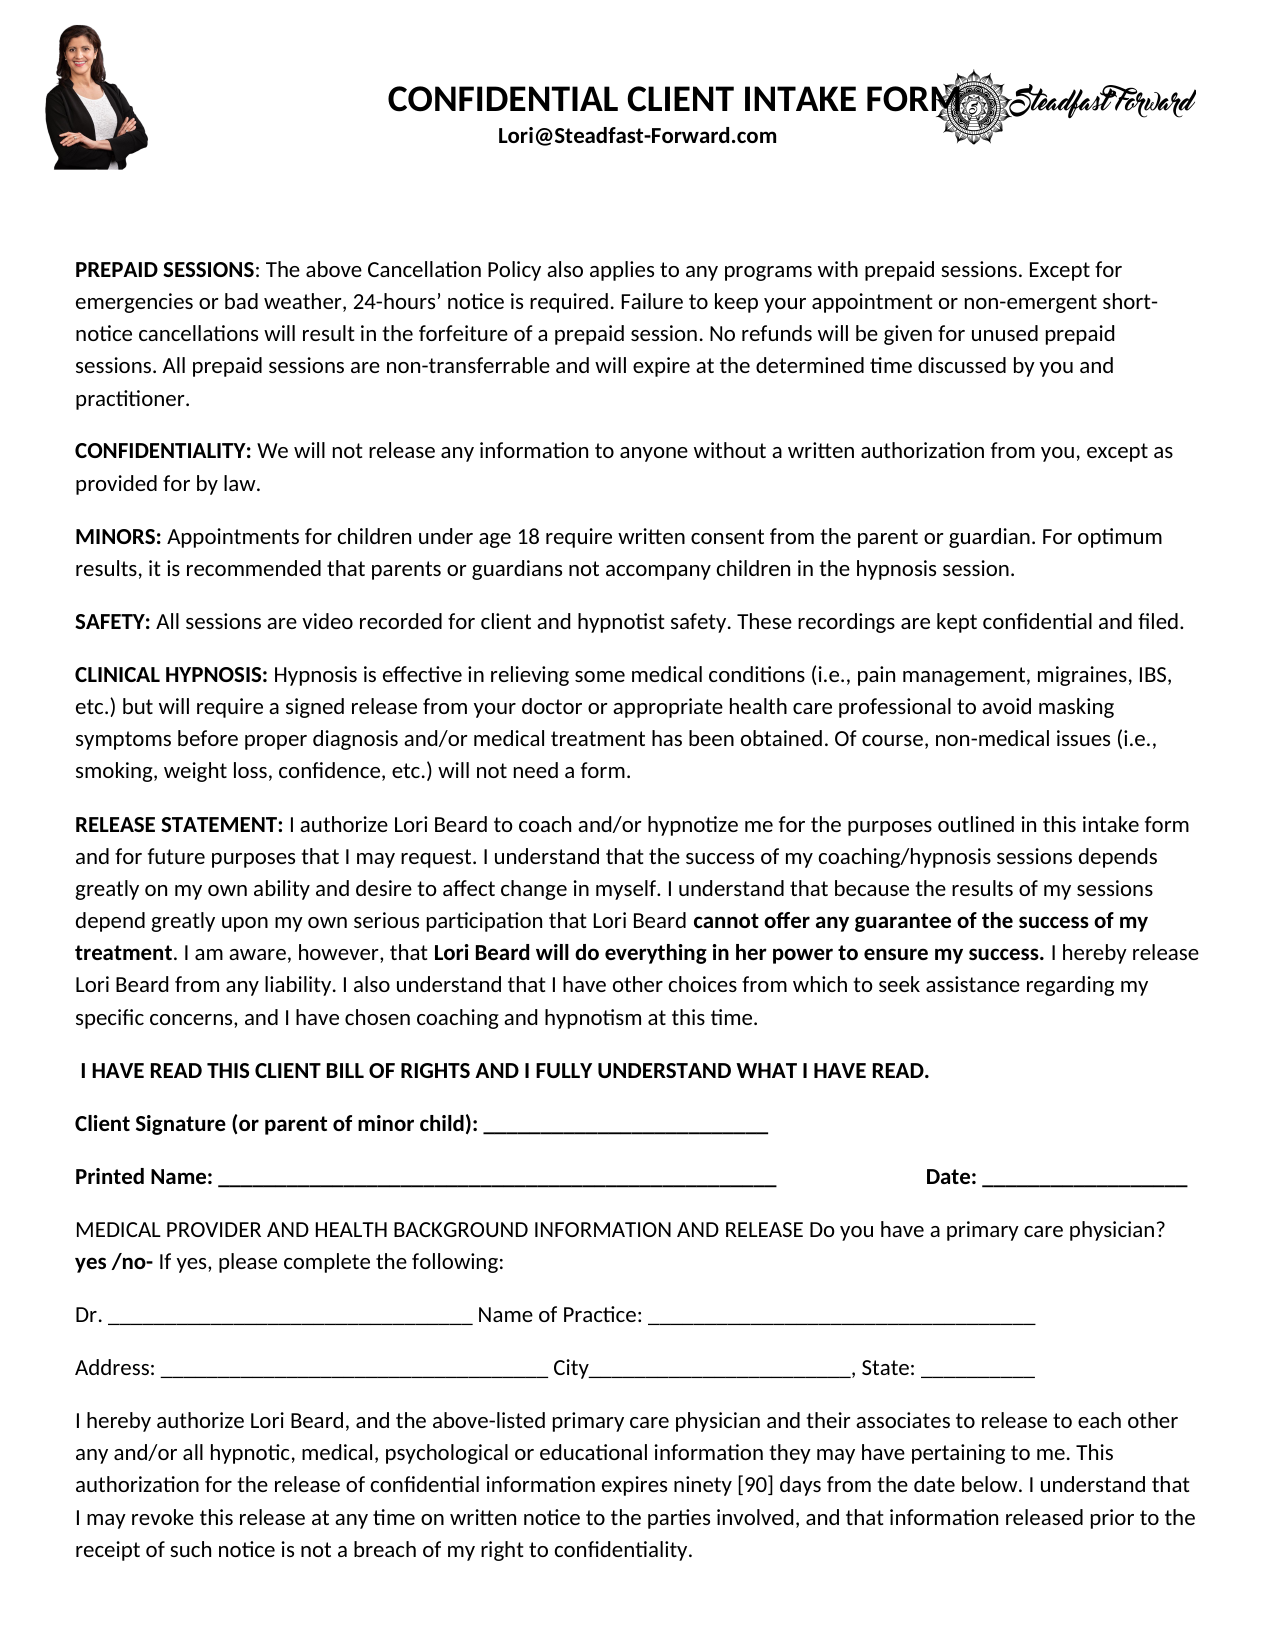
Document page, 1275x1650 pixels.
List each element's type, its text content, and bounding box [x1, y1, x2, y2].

text PREPAID SESSIONS: The above Cancellation Policy also applies to any programs with prepaid sessions. Except for emergencies or bad weather, 24-hours’ notice is required. Failure to keep your appointment or non-emergent short-notice cancellations will result in the forfeiture of a prepaid session. No refunds will be given for unused prepaid sessions. All prepaid sessions are non-transferrable and will expire at the determined time discussed by you and practitioner. [75, 255, 1200, 412]
text Dr. ________________________________ Name of Practice: __________________________________ [75, 1300, 1200, 1328]
text I HAVE READ THIS CLIENT BILL OF RIGHTS AND I FULLY UNDERSTAND WHAT I HAVE READ. [75, 1056, 1200, 1084]
text CONFIDENTIALITY: We will not release any information to anyone without a written authorization from you, except as provided for by law. [75, 437, 1200, 497]
text MINORS: Appointments for children under age 18 require written consent from the parent or guardian. For optimum results, it is recommended that parents or guardians not accompany children in the hypnosis session. [75, 522, 1200, 582]
picture [39, 16, 150, 170]
text I hereby authorize Lori Beard, and the above-listed primary care physician and their associates to release to each other any and/or all hypnotic, medical, psychological or educational information they may have pertaining to me. This authorization for the release of confidential information expires ninety [90] days from the date below. I understand that I may revoke this release at any time on written notice to the parties involved, and that information released prior to the receipt of such notice is not a breach of my right to confidentiality. [75, 1406, 1200, 1563]
text MEDICAL PROVIDER AND HEALTH BACKGROUND INFORMATION AND RELEASE Do you have a primary care physician? yes /no- If yes, please complete the following: [75, 1215, 1200, 1275]
text Address: __________________________________ City_______________________, State: __________ [75, 1353, 1200, 1381]
text Client Signature (or parent of minor child): _________________________ [75, 1109, 1200, 1137]
text CLINICAL HYPNOSIS: Hypnosis is effective in relieving some medical conditions (i.e., pain management, migraines, IBS, etc.) but will require a signed release from your doctor or appropriate health care professional to avoid masking symptoms before proper diagnosis and/or medical treatment has been obtained. Of course, non-medical issues (i.e., smoking, weight loss, confidence, etc.) will not need a form. [75, 660, 1200, 785]
text SAFETY: All sessions are video recorded for client and hypnotist safety. These recordings are kept confidential and filed. [75, 607, 1200, 635]
text Printed Name: _________________________________________________ Date: __________________ [75, 1162, 1200, 1190]
text RELEASE STATEMENT: I authorize Lori Beard to coach and/or hypnotize me for the purposes outlined in this intake form and for future purposes that I may request. I understand that the success of my coaching/hypnosis sessions depends greatly on my own ability and desire to affect change in myself. I understand that because the results of my sessions depend greatly upon my own serious participation that Lori Beard cannot offer any guarantee of the success of my treatment. I am aware, however, that Lori Beard will do everything in her power to ensure my success. I hereby release Lori Beard from any liability. I also understand that I have other choices from which to seek assistance regarding my specific concerns, and I have chosen coaching and hypnotism at this time. [75, 810, 1200, 1031]
picture [933, 66, 1196, 145]
